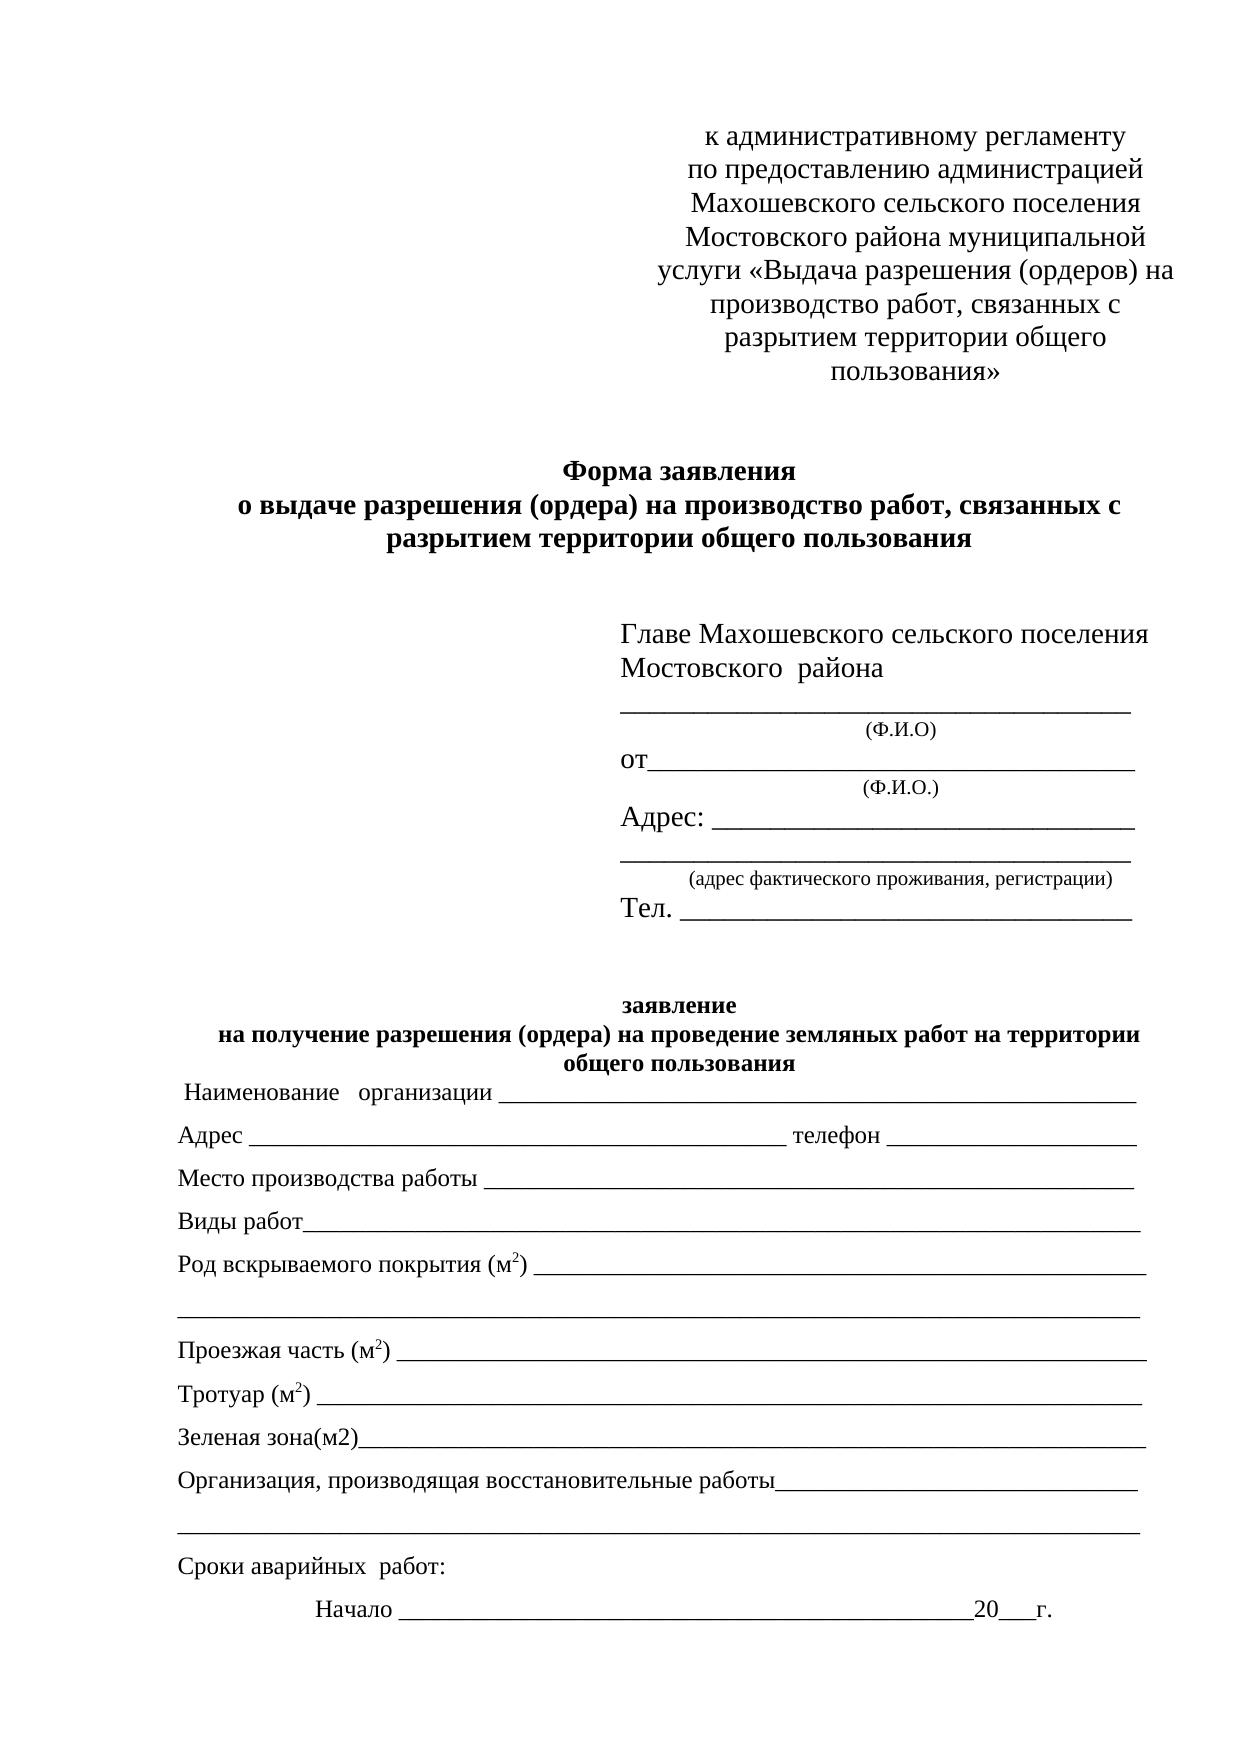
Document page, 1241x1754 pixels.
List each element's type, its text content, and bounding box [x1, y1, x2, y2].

text по предоставлению администрацией [650, 152, 1181, 185]
text Мостовского района муниципальной [650, 219, 1181, 252]
text от_______________________________________ [620, 741, 1181, 775]
text ___________________________________ [620, 683, 1181, 717]
text _____________________________________________________________________________ [177, 1508, 1181, 1537]
text Место производства работы ____________________________________________________ [177, 1163, 1181, 1192]
text Махошевского сельского поселения [650, 185, 1181, 219]
text _____________________________________________________________________________ [177, 1292, 1181, 1321]
text услуги «Выдача разрешения (ордеров) на производство работ, связанных с разрытием территории общего пользования» [650, 252, 1181, 386]
text Организация, производящая восстановительные работы_____________________________ [177, 1465, 1181, 1494]
text (Ф.И.О) [620, 717, 1181, 741]
text Виды работ___________________________________________________________________ [177, 1206, 1181, 1235]
text Мостовского района [620, 650, 1181, 683]
text Форма заявления [177, 453, 1181, 487]
text Адрес ___________________________________________ телефон ____________________ [177, 1120, 1181, 1149]
text (Ф.И.О.) [620, 775, 1181, 799]
text Главе Махошевского сельского поселения [620, 616, 1181, 650]
text Тел. _______________________________ [620, 890, 1181, 923]
text Сроки аварийных работ: [177, 1551, 1181, 1580]
text Адрес: _____________________________ [620, 799, 1181, 832]
text Зеленая зона(м2)_______________________________________________________________ [177, 1422, 1181, 1451]
text заявление [177, 991, 1181, 1019]
text Проезжая часть (м2) ____________________________________________________________ [177, 1336, 1181, 1364]
text на получение разрешения (ордера) на проведение земляных работ на территории общего пользования [177, 1019, 1181, 1077]
text ___________________________________ [620, 832, 1181, 866]
text Тротуар (м2) __________________________________________________________________ [177, 1379, 1181, 1407]
text о выдаче разрешения (ордера) на производство работ, связанных с разрытием территории общего пользования [177, 487, 1181, 554]
text к административному регламенту [650, 118, 1181, 152]
text Род вскрываемого покрытия (м2) _________________________________________________ [177, 1249, 1181, 1278]
text Начало ______________________________________________20___г. [177, 1594, 1181, 1623]
text (адрес фактического проживания, регистрации) [620, 866, 1181, 890]
text Наименование организации ___________________________________________________ [177, 1077, 1181, 1106]
